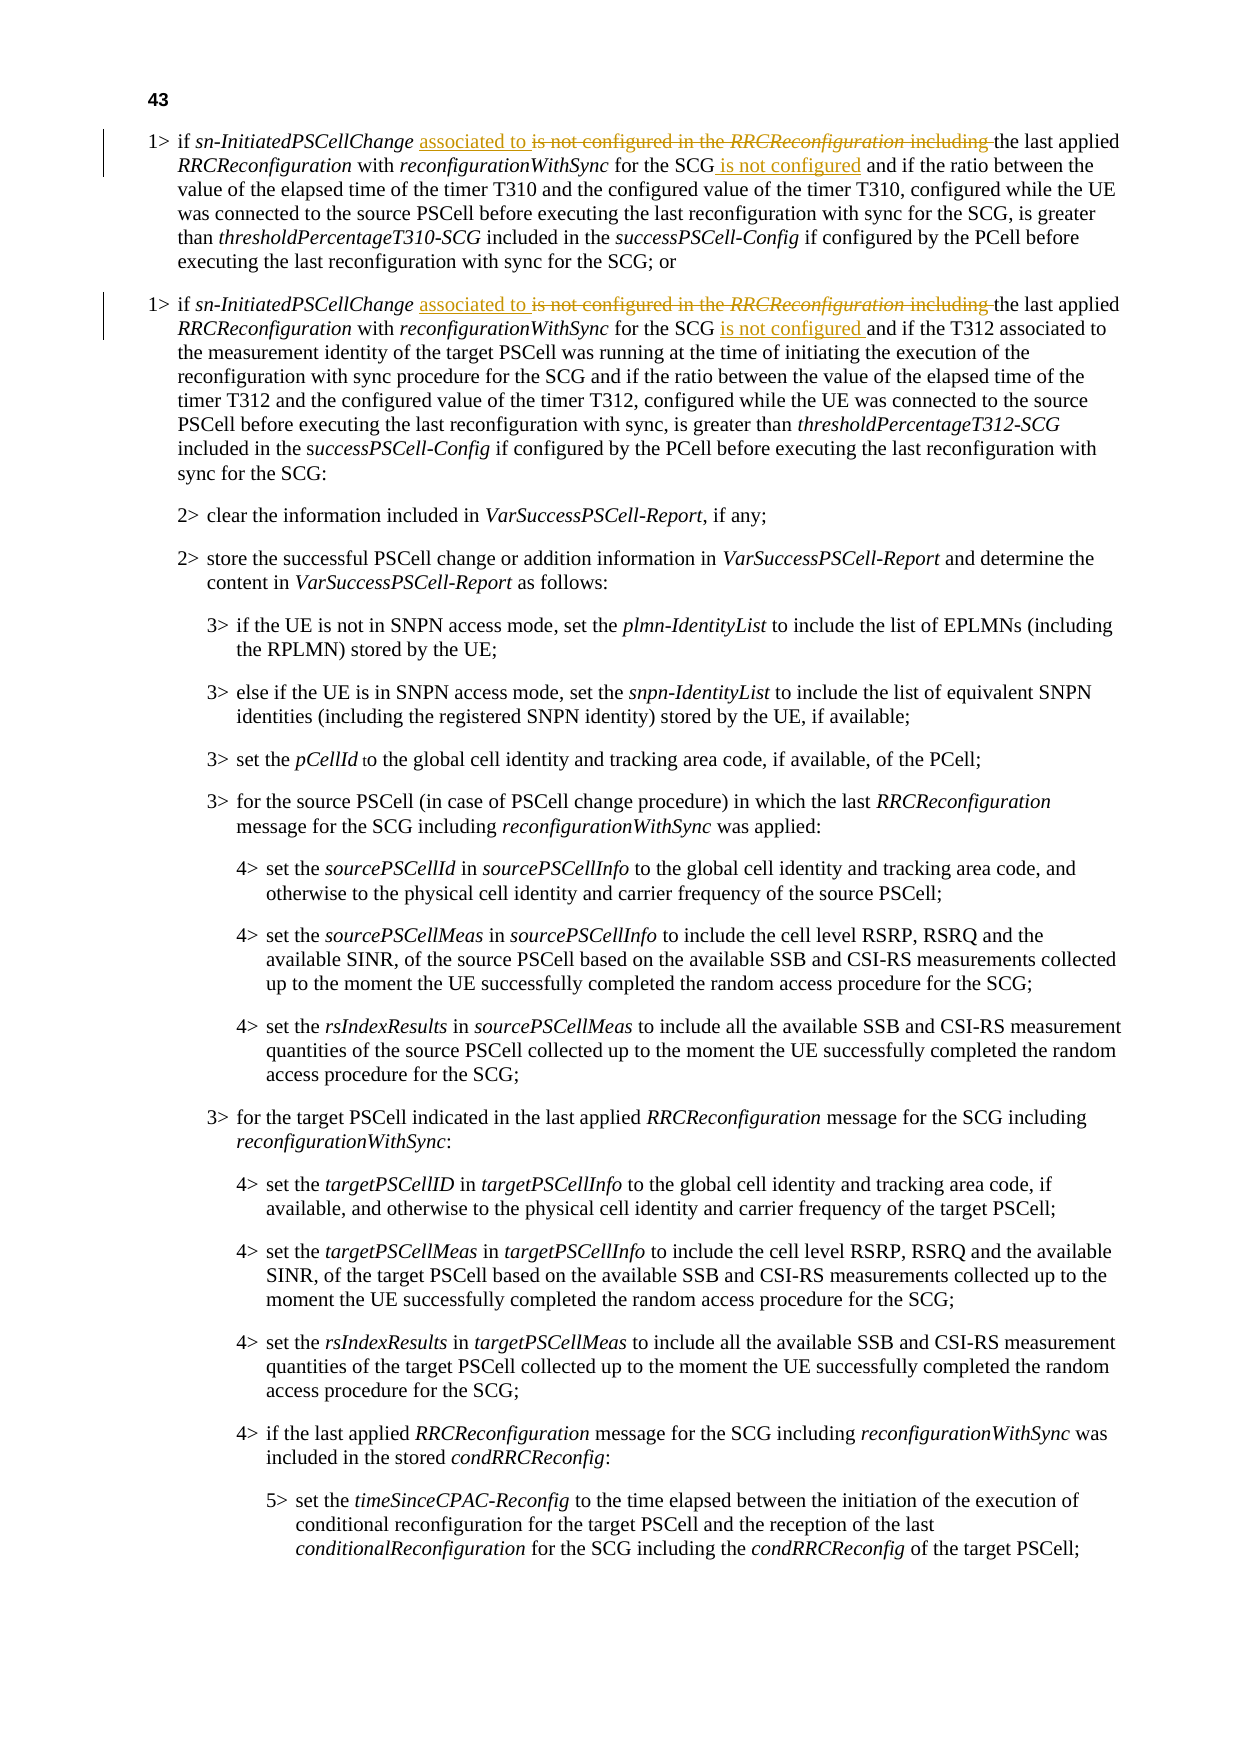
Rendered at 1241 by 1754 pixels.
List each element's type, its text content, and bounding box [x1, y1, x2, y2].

text 4> set the rsIndexResults in sourcePSCellMeas to include all the available SSB and CSI-RS measurement quantities of the source PSCell collected up to the moment the UE successfully completed the random access procedure for the SCG; [236, 1014, 1122, 1086]
text 5> set the timeSinceCPAC-Reconfig to the time elapsed between the initiation of the execution of conditional reconfiguration for the target PSCell and the reception of the last conditionalReconfiguration for the SCG including the condRRCReconfig of the target PSCell; [266, 1488, 1122, 1560]
text 4> set the rsIndexResults in targetPSCellMeas to include all the available SSB and CSI-RS measurement quantities of the target PSCell collected up to the moment the UE successfully completed the random access procedure for the SCG; [236, 1330, 1122, 1402]
text 4> set the targetPSCellID in targetPSCellInfo to the global cell identity and tracking area code, if available, and otherwise to the physical cell identity and carrier frequency of the target PSCell; [236, 1172, 1122, 1220]
text 3> for the source PSCell (in case of PSCell change procedure) in which the last RRCReconfiguration message for the SCG including reconfigurationWithSync was applied: [207, 789, 1122, 838]
text 2> store the successful PSCell change or addition information in VarSuccessPSCell-Report and determine the content in VarSuccessPSCell-Report as follows: [177, 546, 1122, 594]
text 4> set the targetPSCellMeas in targetPSCellInfo to include the cell level RSRP, RSRQ and the available SINR, of the target PSCell based on the available SSB and CSI-RS measurements collected up to the moment the UE successfully completed the random access procedure for the SCG; [236, 1239, 1122, 1311]
text 1> if sn-InitiatedPSCellChange the last applied RRCReconfiguration with reconfigurationWithSync for the SCG and if the ratio between the value of the elapsed time of the timer T310 and the configured value of the timer T310, configured while the UE was connected to the source PSCell before executing the last reconfiguration with sync for the SCG, is greater than thresholdPercentageT310-SCG included in the successPSCell-Config if configured by the PCell before executing the last reconfiguration with sync for the SCG; or [148, 129, 1122, 273]
text 4> if the last applied RRCReconfiguration message for the SCG including reconfigurationWithSync was included in the stored condRRCReconfig: [236, 1421, 1122, 1469]
text 4> set the sourcePSCellId in sourcePSCellInfo to the global cell identity and tracking area code, and otherwise to the physical cell identity and carrier frequency of the source PSCell; [236, 856, 1122, 904]
text 3> for the target PSCell indicated in the last applied RRCReconfiguration message for the SCG including reconfigurationWithSync: [207, 1105, 1122, 1153]
text 4> set the sourcePSCellMeas in sourcePSCellInfo to include the cell level RSRP, RSRQ and the available SINR, of the source PSCell based on the available SSB and CSI-RS measurements collected up to the moment the UE successfully completed the random access procedure for the SCG; [236, 923, 1122, 995]
text 3> if the UE is not in SNPN access mode, set the plmn-IdentityList to include the list of EPLMNs (including the RPLMN) stored by the UE; [207, 613, 1122, 661]
text 3> else if the UE is in SNPN access mode, set the snpn-IdentityList to include the list of equivalent SNPN identities (including the registered SNPN identity) stored by the UE, if available; [207, 680, 1122, 728]
text 3> set the pCellId to the global cell identity and tracking area code, if available, of the PCell; [207, 747, 1122, 771]
text 2> clear the information included in VarSuccessPSCell-Report, if any; [177, 503, 1122, 527]
text 1> if sn-InitiatedPSCellChange the last applied RRCReconfiguration with reconfigurationWithSync for the SCG and if the T312 associated to the measurement identity of the target PSCell was running at the time of initiating the execution of the reconfiguration with sync procedure for the SCG and if the ratio between the value of the elapsed time of the timer T312 and the configured value of the timer T312, configured while the UE was connected to the source PSCell before executing the last reconfiguration with sync, is greater than thresholdPercentageT312-SCG included in the successPSCell-Config if configured by the PCell before executing the last reconfiguration with sync for the SCG: [148, 292, 1122, 484]
